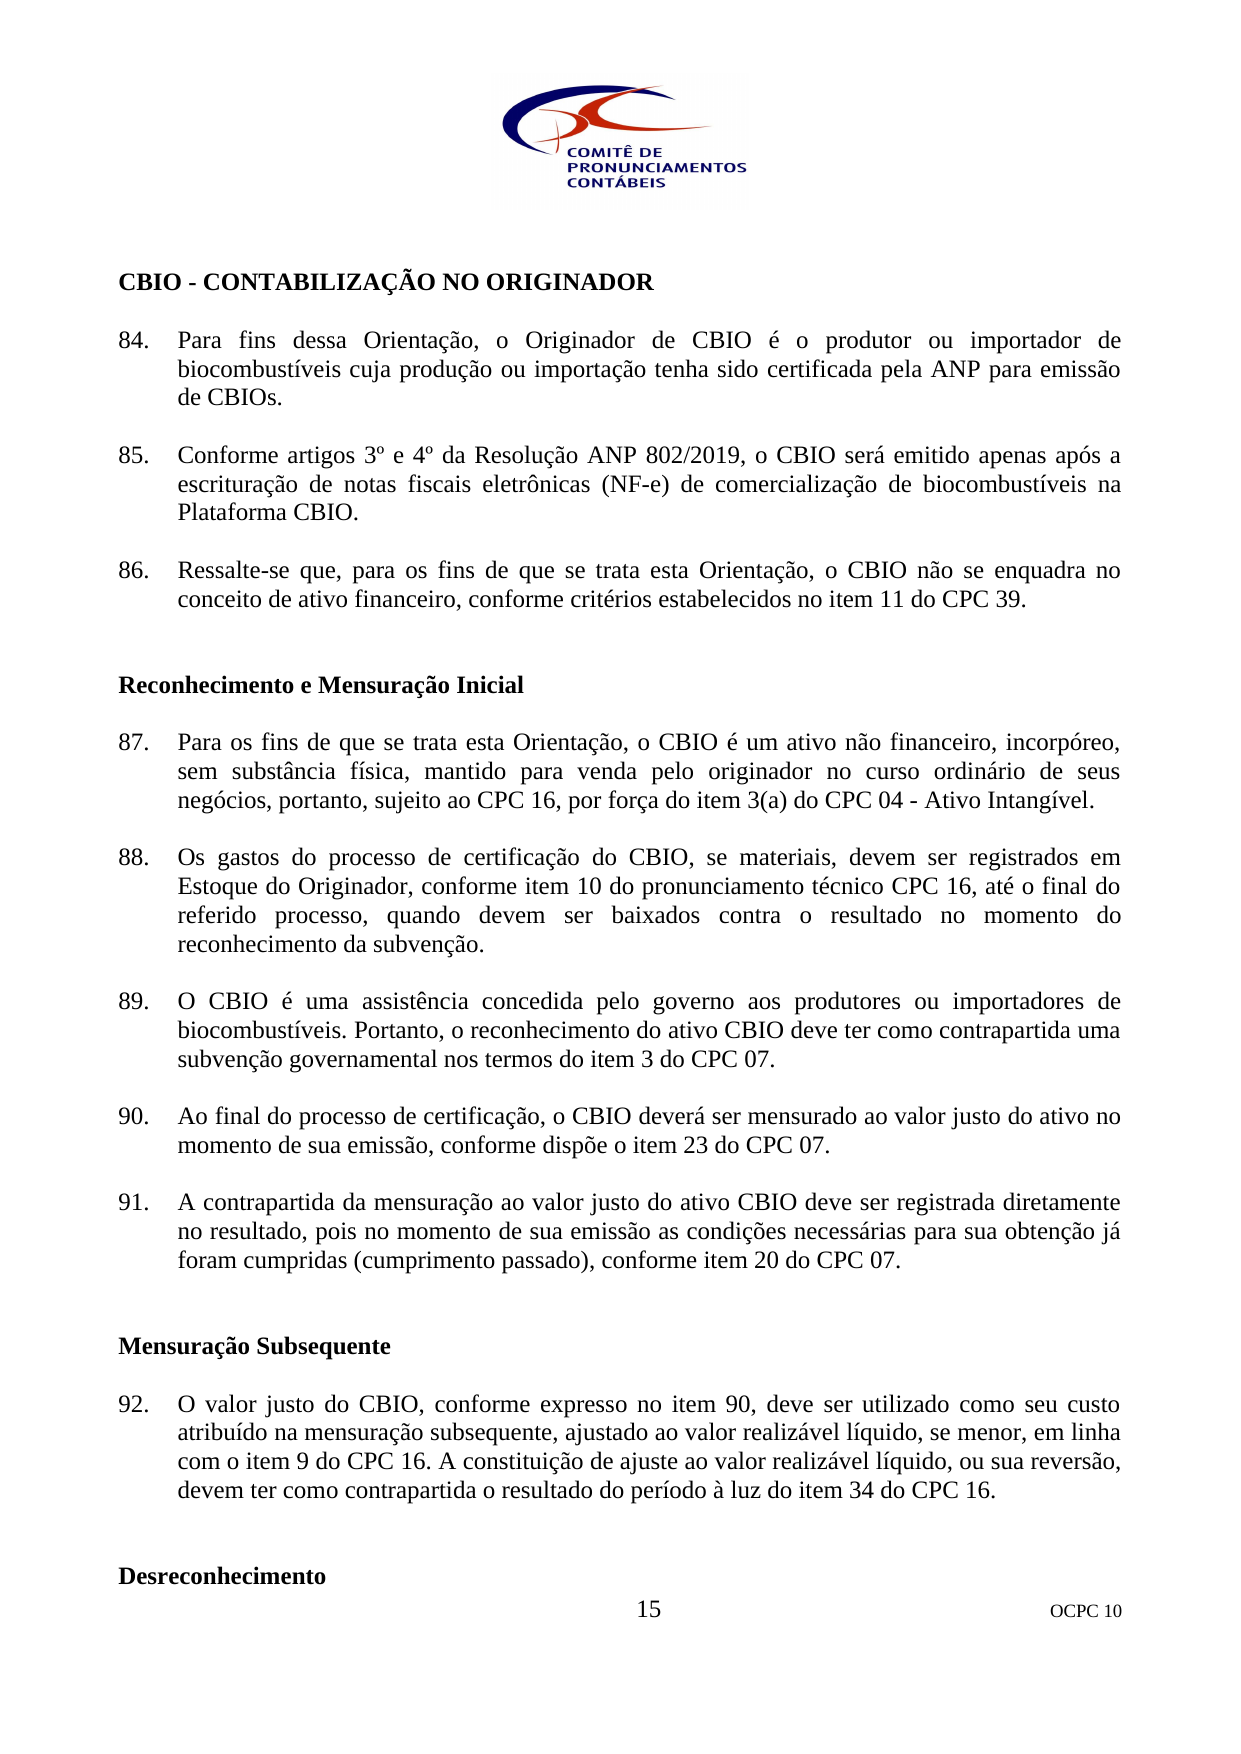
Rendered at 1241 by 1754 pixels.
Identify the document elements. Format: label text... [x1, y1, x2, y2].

list Ao final do processo de certificação, o CBIO deverá ser mensurado ao valor justo do ativo no momento de sua emissão, conforme dispõe o item 23 do CPC 07. [118, 1101, 1122, 1159]
list Os gastos do processo de certificação do CBIO, se materiais, devem ser registrados em Estoque do Originador, conforme item 10 do pronunciamento técnico CPC 16, até o final do referido processo, quando devem ser baixados contra o resultado no momento do reconhecimento da subvenção. [118, 842, 1122, 957]
list A contrapartida da mensuração ao valor justo do ativo CBIO deve ser registrada diretamente no resultado, pois no momento de sua emissão as condições necessárias para sua obtenção já foram cumpridas (cumprimento passado), conforme item 20 do CPC 07. [118, 1187, 1122, 1274]
list O CBIO é uma assistência concedida pelo governo aos produtores ou importadores de biocombustíveis. Portanto, o reconhecimento do ativo CBIO deve ter como contrapartida uma subvenção governamental nos termos do item 3 do CPC 07. [118, 986, 1122, 1072]
picture [490, 73, 750, 210]
text Reconhecimento e Mensuração Inicial [118, 670, 1122, 699]
list Ressalte-se que, para os fins de que se trata esta Orientação, o CBIO não se enquadra no conceito de ativo financeiro, conforme critérios estabelecidos no item 11 do CPC 39. [118, 555, 1122, 612]
list O valor justo do CBIO, conforme expresso no item 90, deve ser utilizado como seu custo atribuído na mensuração subsequente, ajustado ao valor realizável líquido, se menor, em linha com o item 9 do CPC 16. A constituição de ajuste ao valor realizável líquido, ou sua reversão, devem ter como contrapartida o resultado do período à luz do item 34 do CPC 16. [118, 1389, 1122, 1504]
list Para os fins de que se trata esta Orientação, o CBIO é um ativo não financeiro, incorpóreo, sem substância física, mantido para venda pelo originador no curso ordinário de seus negócios, portanto, sujeito ao CPC 16, por força do item 3(a) do CPC 04 - Ativo Intangível. [118, 727, 1122, 814]
text CBIO - CONTABILIZAÇÃO NO ORIGINADOR [118, 267, 1122, 296]
text Desreconhecimento [118, 1561, 1122, 1590]
text Mensuração Subsequente [118, 1331, 1122, 1360]
list Conforme artigos 3º e 4º da Resolução ANP 802/2019, o CBIO será emitido apenas após a escrituração de notas fiscais eletrônicas (NF-e) de comercialização de biocombustíveis na Plataforma CBIO. [118, 440, 1122, 526]
list Para fins dessa Orientação, o Originador de CBIO é o produtor ou importador de biocombustíveis cuja produção ou importação tenha sido certificada pela ANP para emissão de CBIOs. [118, 325, 1122, 411]
